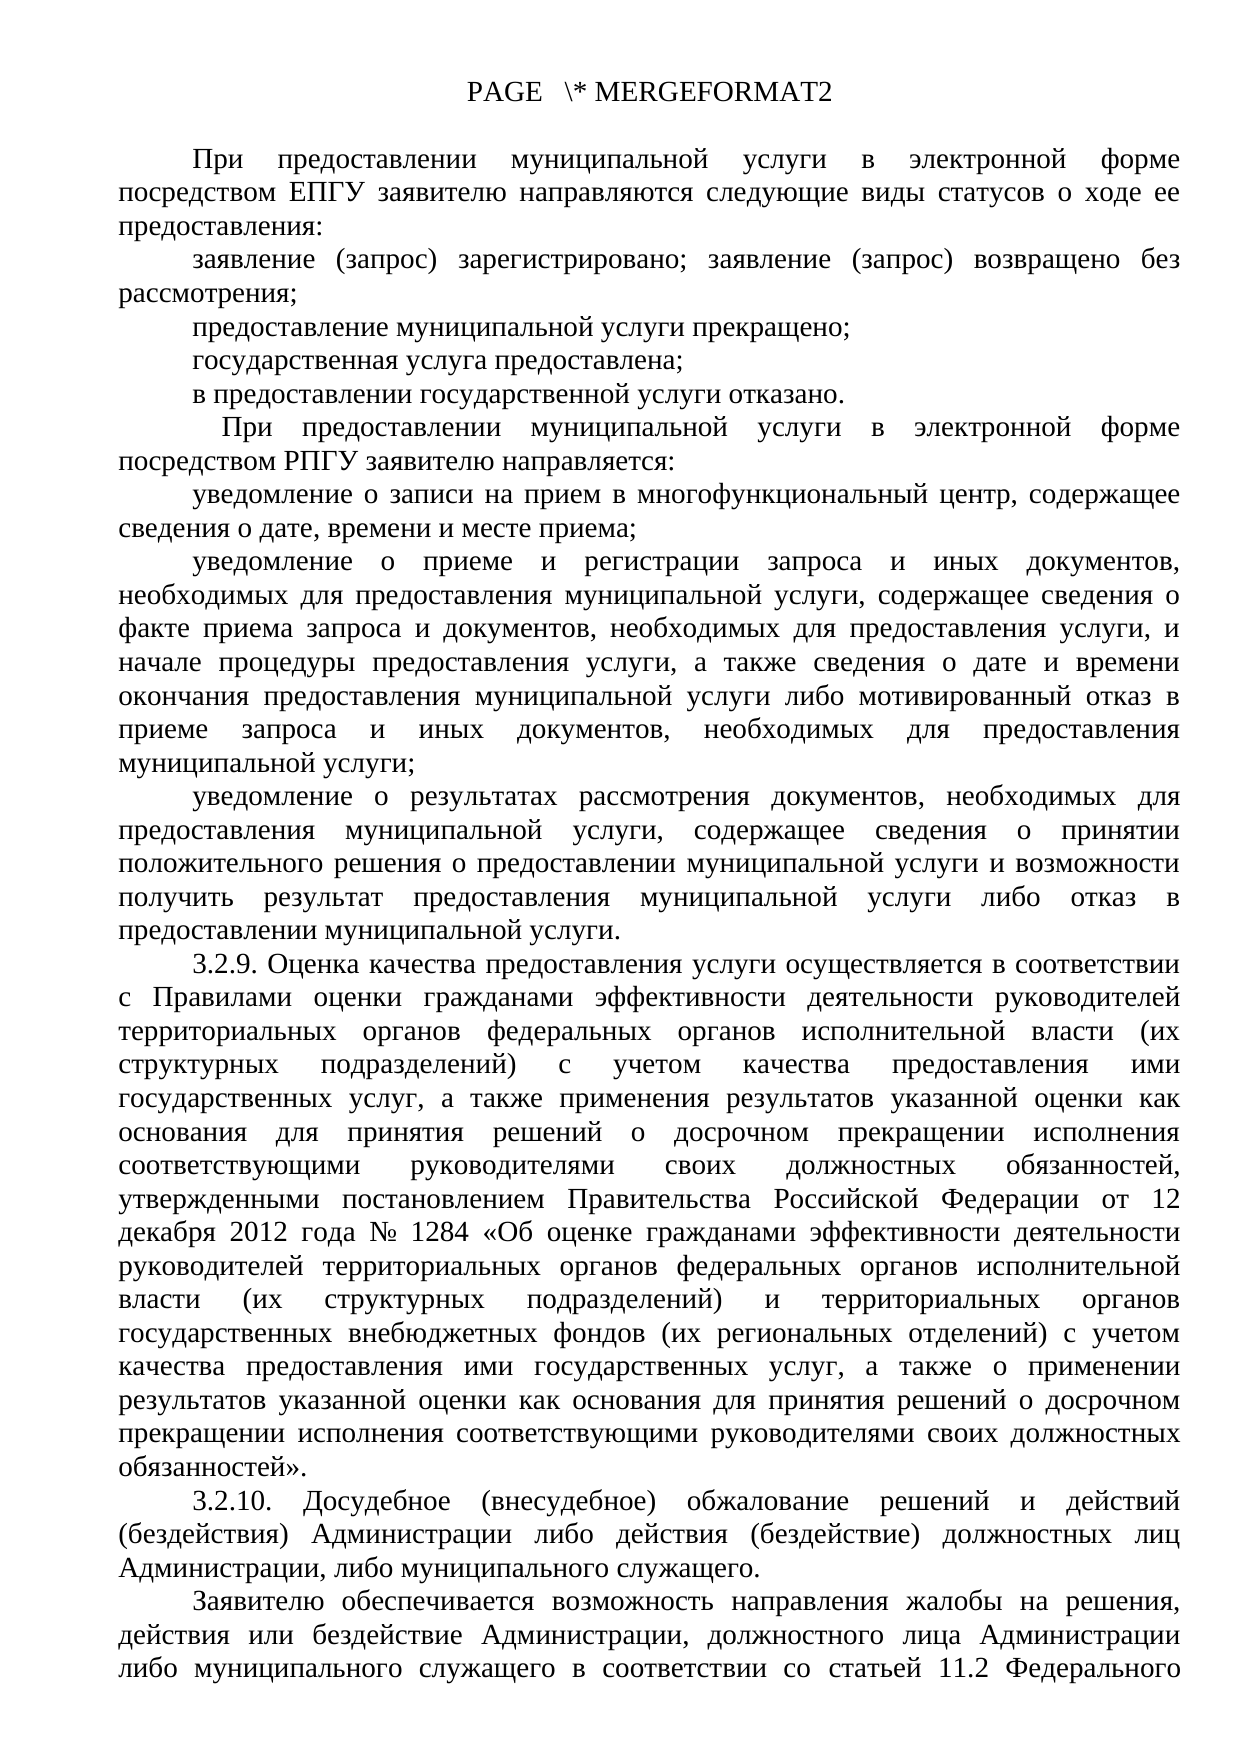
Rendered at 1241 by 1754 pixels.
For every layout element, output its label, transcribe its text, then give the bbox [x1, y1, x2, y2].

text государственная услуга предоставлена; [118, 342, 1181, 376]
text уведомление о приеме и регистрации запроса и иных документов, необходимых для предоставления муниципальной услуги, содержащее сведения о факте приема запроса и документов, необходимых для предоставления услуги, и начале процедуры предоставления услуги, а также сведения о дате и времени окончания предоставления муниципальной услуги либо мотивированный отказ в приеме запроса и иных документов, необходимых для предоставления муниципальной услуги; [118, 543, 1181, 778]
text в предоставлении государственной услуги отказано. [118, 376, 1181, 409]
text предоставление муниципальной услуги прекращено; [118, 309, 1181, 342]
text 3.2.10. Досудебное (внесудебное) обжалование решений и действий (бездействия) Администрации либо действия (бездействие) должностных лиц Администрации, либо муниципального служащего. [118, 1483, 1181, 1583]
text При предоставлении муниципальной услуги в электронной форме посредством РПГУ заявителю направляется: [118, 409, 1181, 476]
text При предоставлении муниципальной услуги в электронной форме посредством ЕПГУ заявителю направляются следующие виды статусов о ходе ее предоставления: [118, 141, 1181, 242]
text уведомление о результатах рассмотрения документов, необходимых для предоставления муниципальной услуги, содержащее сведения о принятии положительного решения о предоставлении муниципальной услуги и возможности получить результат предоставления муниципальной услуги либо отказ в предоставлении муниципальной услуги. [118, 778, 1181, 946]
text заявление (запрос) зарегистрировано; заявление (запрос) возвращено без рассмотрения; [118, 242, 1181, 309]
text уведомление о записи на прием в многофункциональный центр, содержащее сведения о дате, времени и месте приема; [118, 476, 1181, 543]
text 3.2.9. Оценка качества предоставления услуги осуществляется в соответствии с Правилами оценки гражданами эффективности деятельности руководителей территориальных органов федеральных органов исполнительной власти (их структурных подразделений) с учетом качества предоставления ими государственных услуг, а также применения результатов указанной оценки как основания для принятия решений о досрочном прекращении исполнения соответствующими руководителями своих должностных обязанностей, утвержденными постановлением Правительства Российской Федерации от 12 декабря 2012 года № 1284 «Об оценке гражданами эффективности деятельности руководителей территориальных органов федеральных органов исполнительной власти (их структурных подразделений) и территориальных органов государственных внебюджетных фондов (их региональных отделений) с учетом качества предоставления ими государственных услуг, а также о применении результатов указанной оценки как основания для принятия решений о досрочном прекращении исполнения соответствующими руководителями своих должностных обязанностей». [118, 946, 1181, 1483]
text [118, 1583, 1181, 1684]
